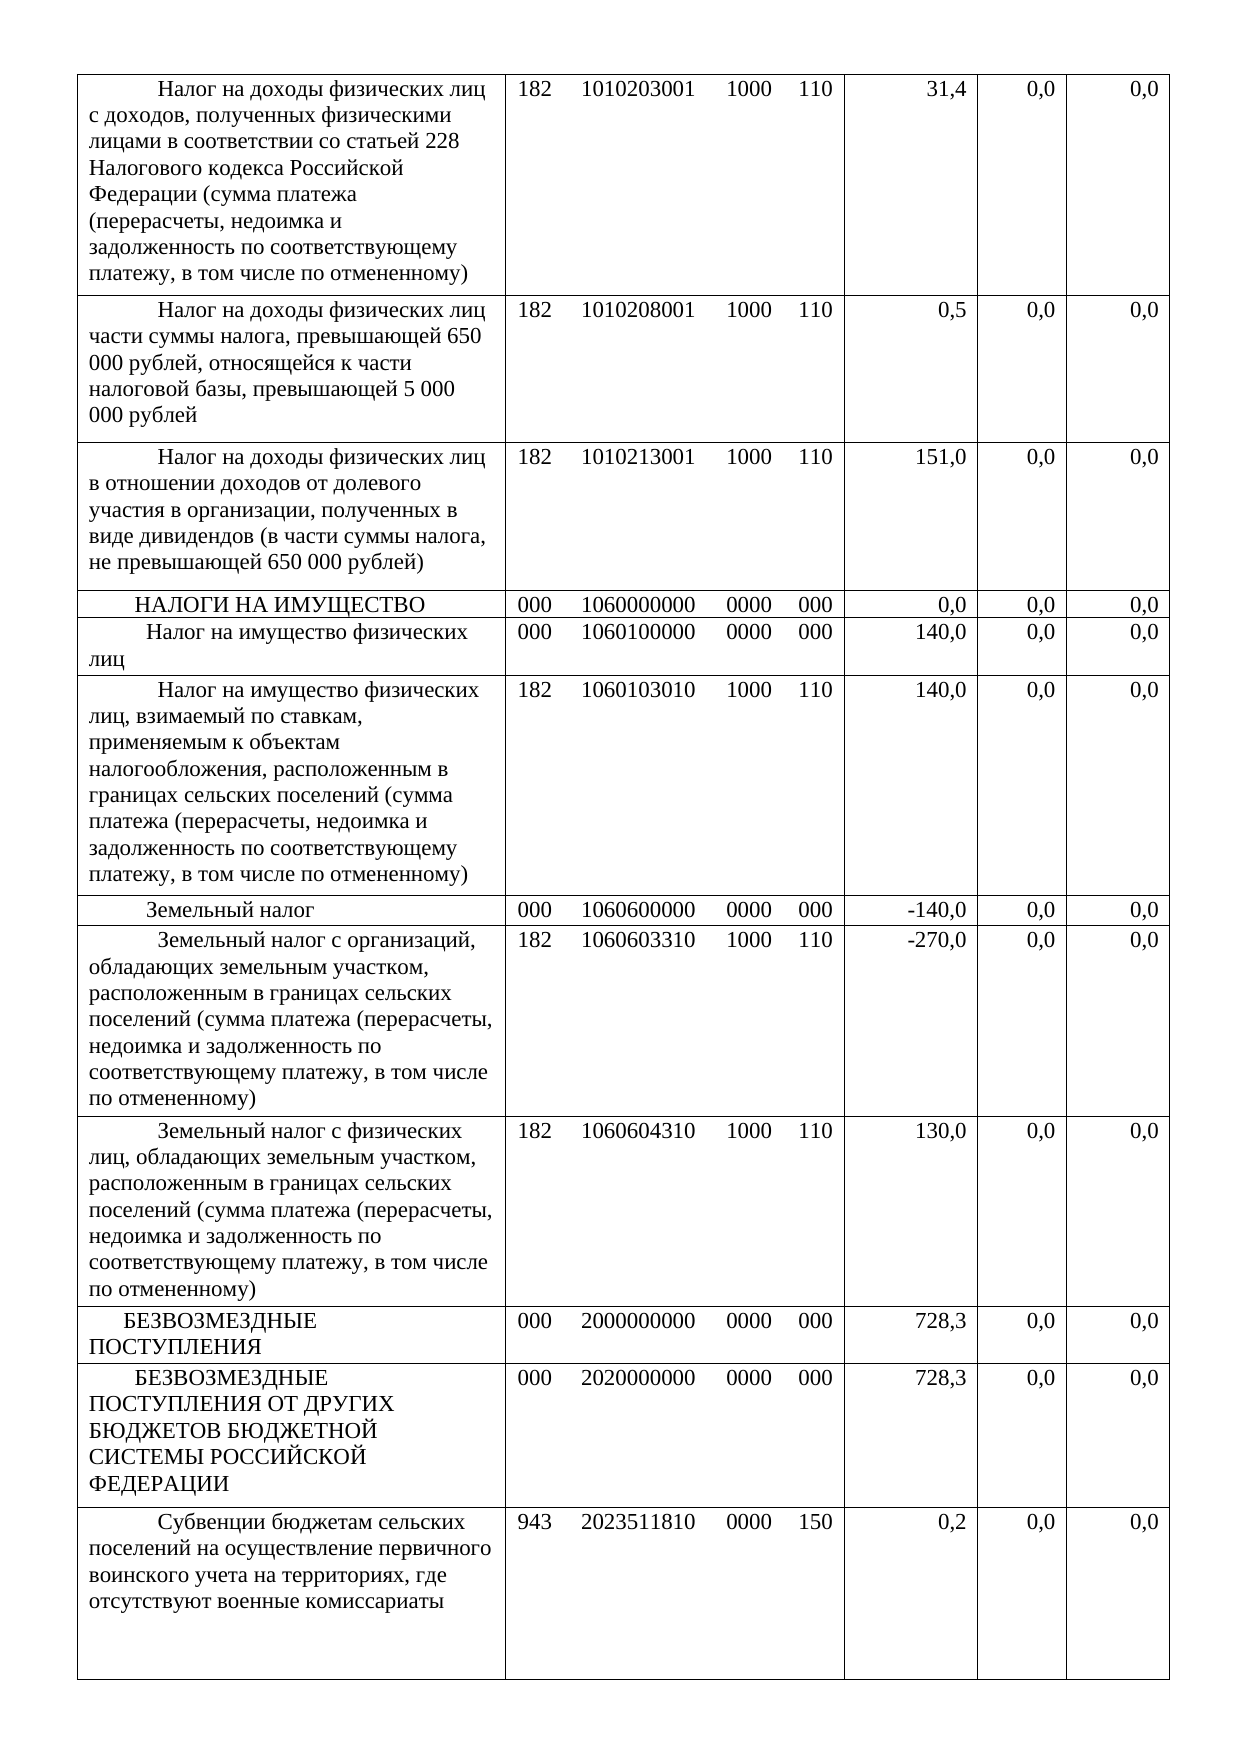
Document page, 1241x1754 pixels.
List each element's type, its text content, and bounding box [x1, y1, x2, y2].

table_cell 1060100000 [564, 618, 712, 675]
table_cell 0000 [712, 1364, 786, 1507]
table_cell 0,5 [845, 296, 977, 442]
table_cell 182 [506, 926, 564, 1116]
table_cell 000 [506, 591, 564, 617]
table_cell 1000 [712, 1117, 786, 1306]
table_cell 0,0 [1067, 75, 1169, 295]
table_cell 130,0 [845, 1117, 977, 1306]
table_cell -140,0 [845, 896, 977, 925]
table_cell 110 [786, 75, 844, 295]
table_cell 0000 [712, 618, 786, 675]
table_cell 110 [786, 443, 844, 590]
table_cell 000 [506, 896, 564, 925]
table_cell 000 [506, 1307, 564, 1363]
table_cell 0,0 [978, 296, 1066, 442]
table_cell Земельный налог [78, 896, 505, 925]
table_cell Субвенции бюджетам сельских поселений на осуществление первичного воинского учета на территориях, где отсутствуют военные комиссариаты [78, 1508, 505, 1679]
table_cell 110 [786, 926, 844, 1116]
table_cell 0,0 [845, 591, 977, 617]
table_cell 110 [786, 676, 844, 895]
table_cell 000 [786, 618, 844, 675]
table_cell 0,0 [1067, 1508, 1169, 1679]
table_cell 000 [506, 618, 564, 675]
table_cell 182 [506, 1117, 564, 1306]
table_cell 110 [786, 1117, 844, 1306]
table_cell 0000 [712, 1508, 786, 1679]
table_cell Налог на доходы физических лиц с доходов, полученных физическими лицами в соответствии со статьей 228 Налогового кодекса Российской Федерации (сумма платежа (перерасчеты, недоимка и задолженность по соответствующему платежу, в том числе по отмененному) [78, 75, 505, 295]
table_cell 0000 [712, 896, 786, 925]
table_cell 0,0 [1067, 926, 1169, 1116]
table_cell Земельный налог с организаций, обладающих земельным участком, расположенным в границах сельских поселений (сумма платежа (перерасчеты, недоимка и задолженность по соответствующему платежу, в том числе по отмененному) [78, 926, 505, 1116]
table_cell 0,0 [1067, 296, 1169, 442]
table_cell 0,0 [978, 926, 1066, 1116]
table_cell 0000 [712, 1307, 786, 1363]
table_cell 1000 [712, 443, 786, 590]
table_cell Налог на доходы физических лиц в отношении доходов от долевого участия в организации, полученных в виде дивидендов (в части суммы налога, не превышающей 650 000 рублей) [78, 443, 505, 590]
table_cell 0,0 [1067, 676, 1169, 895]
table_cell Налог на имущество физических лиц [78, 618, 505, 675]
table_cell 0,0 [978, 1364, 1066, 1507]
table_cell 0,0 [978, 591, 1066, 617]
table_cell 943 [506, 1508, 564, 1679]
table_cell 0,0 [1067, 1307, 1169, 1363]
table_cell 0,0 [978, 676, 1066, 895]
table_cell 182 [506, 443, 564, 590]
table_cell 1060604310 [564, 1117, 712, 1306]
table_cell 000 [786, 896, 844, 925]
table_cell 2023511810 [564, 1508, 712, 1679]
table_cell 0,0 [978, 75, 1066, 295]
table_cell 1060000000 [564, 591, 712, 617]
table_cell БЕЗВОЗМЕЗДНЫЕ ПОСТУПЛЕНИЯ ОТ ДРУГИХ БЮДЖЕТОВ БЮДЖЕТНОЙ СИСТЕМЫ РОССИЙСКОЙ ФЕДЕРАЦИИ [78, 1364, 505, 1507]
table_cell 1010213001 [564, 443, 712, 590]
table_cell 0,0 [978, 1307, 1066, 1363]
table_cell НАЛОГИ НА ИМУЩЕСТВО [78, 591, 505, 617]
table_cell 1000 [712, 926, 786, 1116]
table_cell 0,0 [978, 896, 1066, 925]
table_cell Налог на доходы физических лиц части суммы налога, превышающей 650 000 рублей, относящейся к части налоговой базы, превышающей 5 000 000 рублей [78, 296, 505, 442]
table_cell 110 [786, 296, 844, 442]
table_cell 182 [506, 676, 564, 895]
table_cell 1060603310 [564, 926, 712, 1116]
table_cell 0,0 [1067, 1364, 1169, 1507]
table_cell 1010203001 [564, 75, 712, 295]
table_cell 182 [506, 75, 564, 295]
table_cell 1010208001 [564, 296, 712, 442]
table_cell 0,2 [845, 1508, 977, 1679]
table_cell 1060600000 [564, 896, 712, 925]
table_cell 0,0 [1067, 896, 1169, 925]
table_cell 1000 [712, 75, 786, 295]
table_cell 150 [786, 1508, 844, 1679]
table_cell 000 [786, 1364, 844, 1507]
table_cell -270,0 [845, 926, 977, 1116]
table_cell БЕЗВОЗМЕЗДНЫЕ ПОСТУПЛЕНИЯ [78, 1307, 505, 1363]
table_cell 182 [506, 296, 564, 442]
table_cell 1060103010 [564, 676, 712, 895]
table_cell 0,0 [978, 443, 1066, 590]
table_cell 140,0 [845, 618, 977, 675]
table_cell 000 [786, 1307, 844, 1363]
table_cell 0,0 [1067, 591, 1169, 617]
table_cell Налог на имущество физических лиц, взимаемый по ставкам, применяемым к объектам налогообложения, расположенным в границах сельских поселений (сумма платежа (перерасчеты, недоимка и задолженность по соответствующему платежу, в том числе по отмененному) [78, 676, 505, 895]
table_cell 728,3 [845, 1364, 977, 1507]
table_cell 2020000000 [564, 1364, 712, 1507]
table_cell 0000 [712, 591, 786, 617]
table_cell 140,0 [845, 676, 977, 895]
table_cell 0,0 [1067, 618, 1169, 675]
table_cell Земельный налог с физических лиц, обладающих земельным участком, расположенным в границах сельских поселений (сумма платежа (перерасчеты, недоимка и задолженность по соответствующему платежу, в том числе по отмененному) [78, 1117, 505, 1306]
table_cell 0,0 [1067, 443, 1169, 590]
table_cell 1000 [712, 296, 786, 442]
table_cell 31,4 [845, 75, 977, 295]
table_cell 000 [506, 1364, 564, 1507]
table_cell 0,0 [978, 618, 1066, 675]
table_cell 000 [786, 591, 844, 617]
table_cell 0,0 [978, 1508, 1066, 1679]
table_cell 0,0 [1067, 1117, 1169, 1306]
table_cell 2000000000 [564, 1307, 712, 1363]
table_cell 728,3 [845, 1307, 977, 1363]
table_cell 151,0 [845, 443, 977, 590]
table_cell 1000 [712, 676, 786, 895]
table_cell 0,0 [978, 1117, 1066, 1306]
